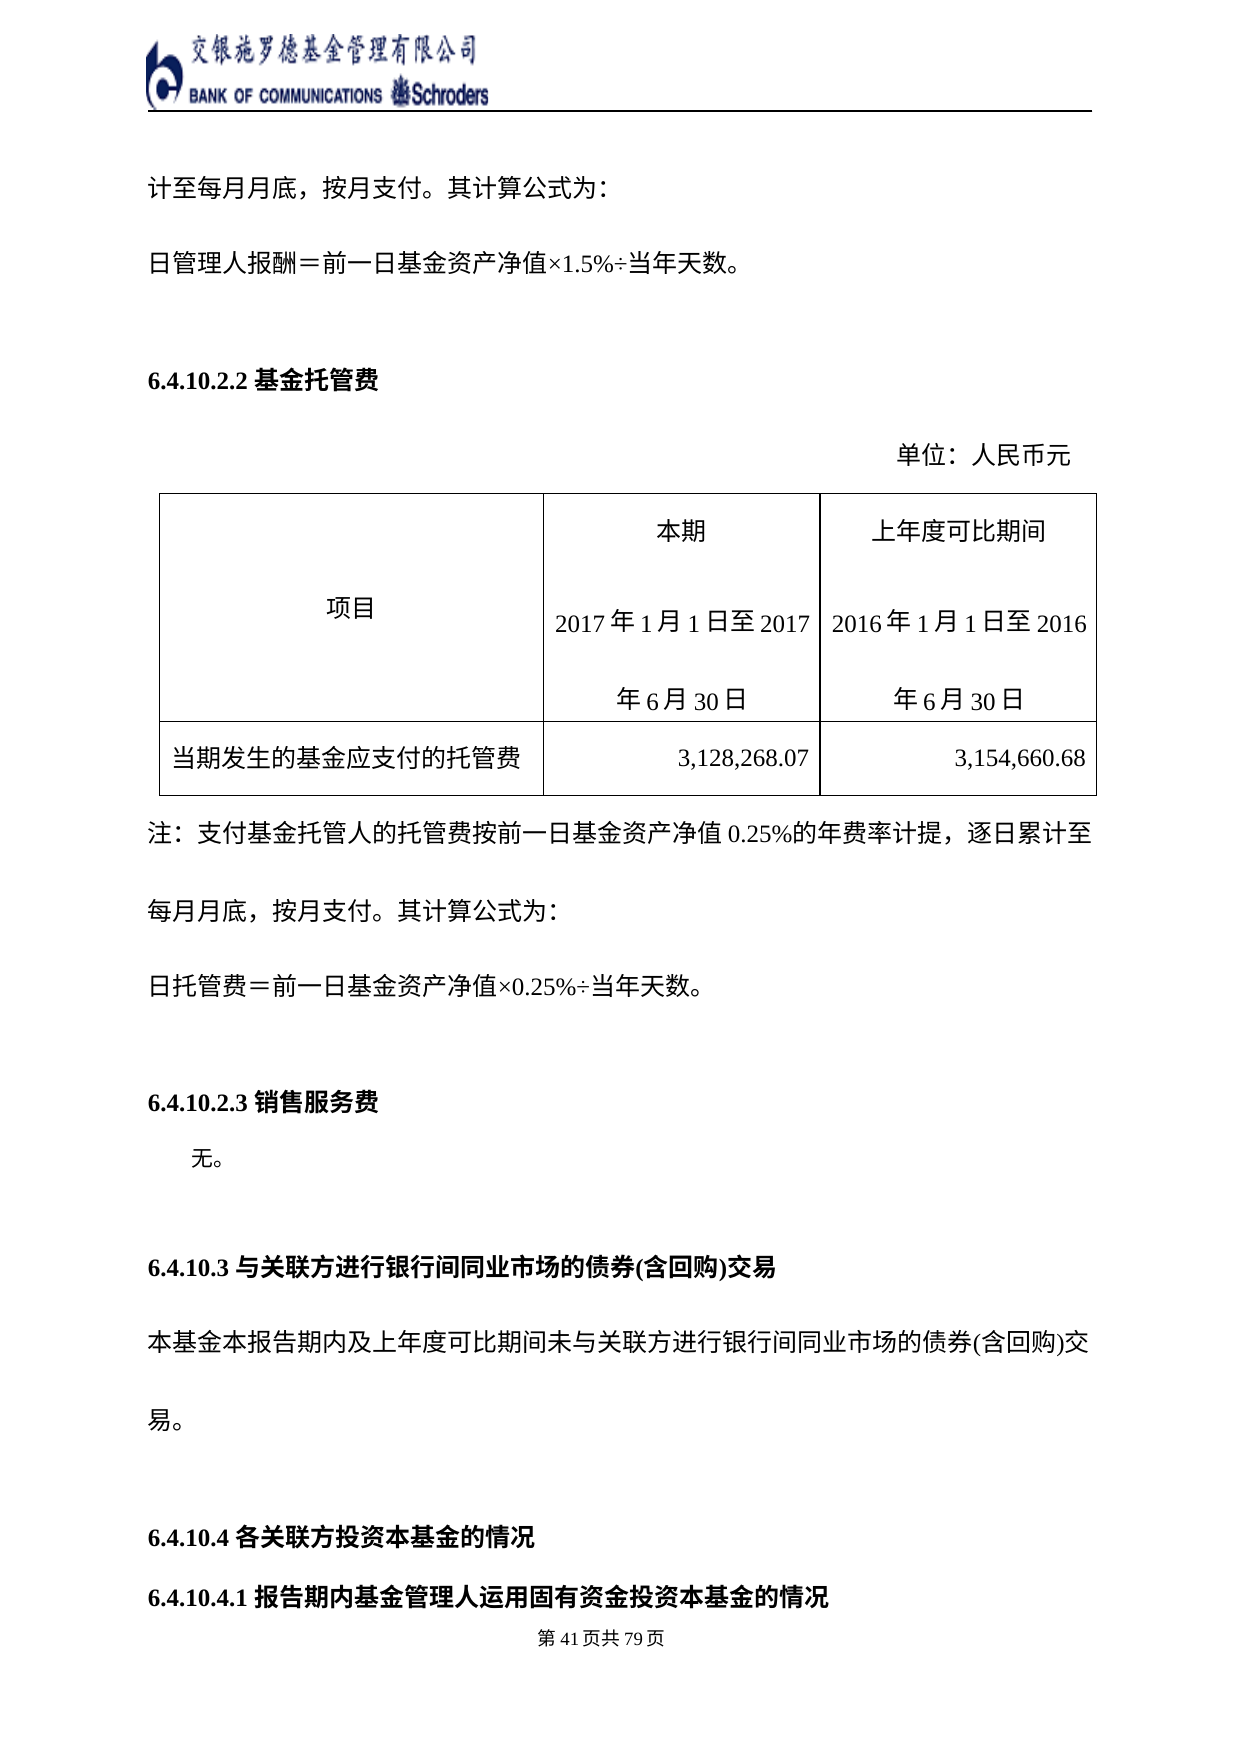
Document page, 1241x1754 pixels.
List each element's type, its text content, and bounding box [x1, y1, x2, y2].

text 单位：人民币元 [149, 421, 1071, 486]
text 无。 [148, 1140, 1092, 1173]
table_cell 3,154,660.68 [821, 722, 1096, 794]
table_cell 当期发生的基金应支付的托管费 [160, 722, 543, 794]
text 本基金本报告期内及上年度可比期间未与关联方进行银行间同业市场的债券(含回购)交易。 [148, 1308, 1092, 1451]
table_cell 3,128,268.07 [544, 722, 819, 794]
text 6.4.10.2.3 销售服务费 [148, 1068, 1092, 1133]
text 6.4.10.4 各关联方投资本基金的情况 [148, 1503, 1092, 1568]
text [148, 154, 1092, 219]
text 6.4.10.4.1 报告期内基金管理人运用固有资金投资本基金的情况 [148, 1578, 1092, 1614]
text 注：支付基金托管人的托管费按前一日基金资产净值0.25%的年费率计提，逐日累计至每月月底，按月支付。其计算公式为： [148, 799, 1092, 942]
text 6.4.10.2.2 基金托管费 [148, 346, 1092, 411]
picture [146, 34, 489, 110]
text 日管理人报酬＝前一日基金资产净值×1.5%÷当年天数。 [148, 229, 1092, 294]
table_header 项目 [160, 494, 543, 721]
text 日托管费＝前一日基金资产净值×0.25%÷当年天数。 [148, 952, 1092, 1017]
table_header 本期 2017年1月1日至2017年6月30日 [544, 494, 819, 721]
text 6.4.10.3 与关联方进行银行间同业市场的债券(含回购)交易 [148, 1233, 1092, 1298]
table_header 上年度可比期间 2016年1月1日至2016年6月30日 [821, 494, 1096, 721]
